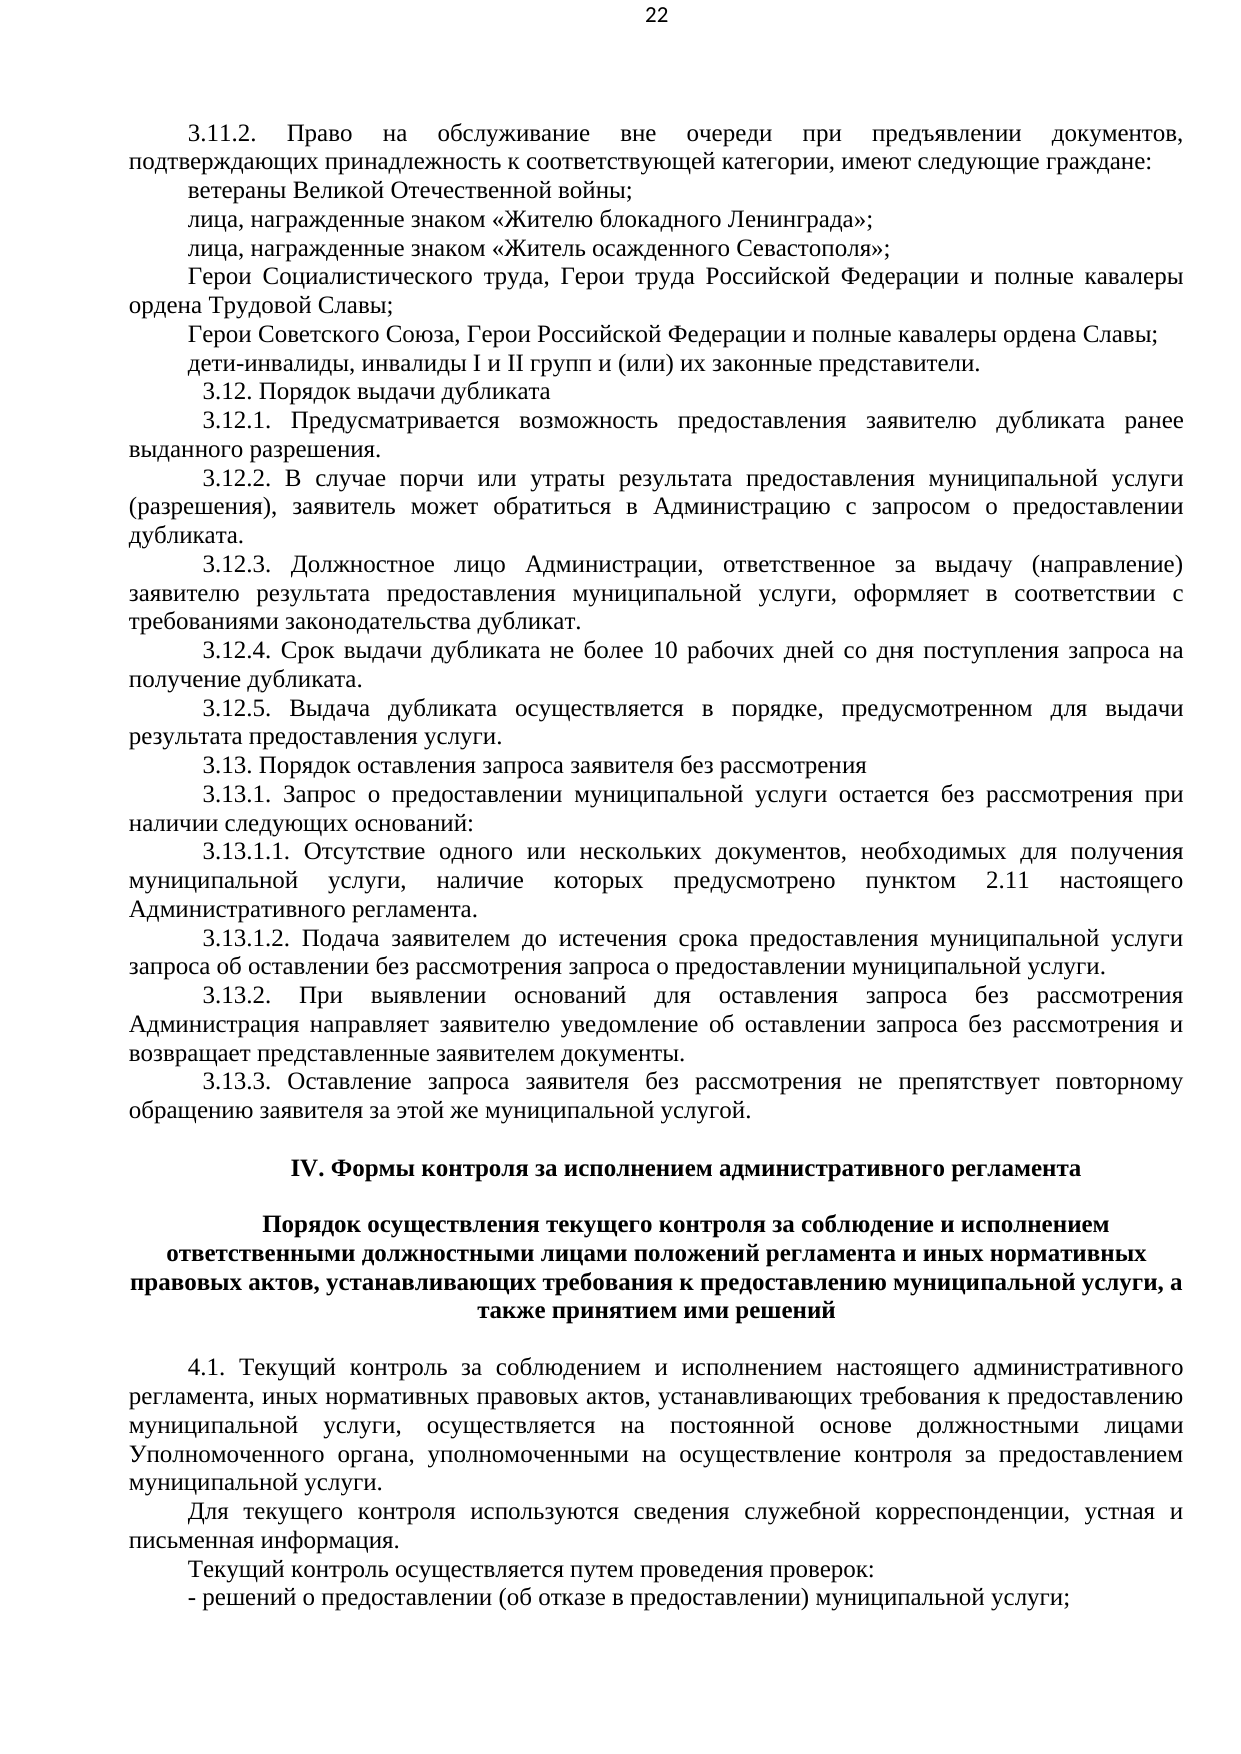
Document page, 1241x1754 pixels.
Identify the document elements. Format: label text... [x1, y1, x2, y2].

text 3.13.1.2. Подача заявителем до истечения срока предоставления муниципальной услуги запроса об оставлении без рассмотрения запроса о предоставлении муниципальной услуги. [129, 923, 1184, 980]
text 3.12. Порядок выдачи дубликата [129, 376, 1184, 405]
text лица, награжденные знаком «Житель осажденного Севастополя»; [129, 233, 1184, 261]
text лица, награжденные знаком «Жителю блокадного Ленинграда»; [129, 204, 1184, 233]
text 3.13.1.1. Отсутствие одного или нескольких документов, необходимых для получения муниципальной услуги, наличие которых предусмотрено пунктом 2.11 настоящего Административного регламента. [129, 836, 1184, 923]
text дети-инвалиды, инвалиды I и II групп и (или) их законные представители. [129, 348, 1184, 376]
text Порядок осуществления текущего контроля за соблюдение и исполнением ответственными должностными лицами положений регламента и иных нормативных правовых актов, устанавливающих требования к предоставлению муниципальной услуги, а также принятием ими решений [129, 1209, 1184, 1324]
text IV. Формы контроля за исполнением административного регламента [129, 1153, 1184, 1181]
text 3.13.1. Запрос о предоставлении муниципальной услуги остается без рассмотрения при наличии следующих оснований: [129, 779, 1184, 836]
text 4.1. Текущий контроль за соблюдением и исполнением настоящего административного регламента, иных нормативных правовых актов, устанавливающих требования к предоставлению муниципальной услуги, осуществляется на постоянной основе должностными лицами Уполномоченного органа, уполномоченными на осуществление контроля за предоставлением муниципальной услуги. [129, 1352, 1184, 1496]
text Для текущего контроля используются сведения служебной корреспонденции, устная и письменная информация. [129, 1496, 1184, 1554]
text Герои Советского Союза, Герои Российской Федерации и полные кавалеры ордена Славы; [129, 319, 1184, 348]
text 3.12.4. Срок выдачи дубликата не более 10 рабочих дней со дня поступления запроса на получение дубликата. [129, 635, 1184, 693]
text 3.13.2. При выявлении оснований для оставления запроса без рассмотрения Администрация направляет заявителю уведомление об оставлении запроса без рассмотрения и возвращает представленные заявителем документы. [129, 980, 1184, 1066]
text Герои Социалистического труда, Герои труда Российской Федерации и полные кавалеры ордена Трудовой Славы; [129, 261, 1184, 319]
text 3.12.3. Должностное лицо Администрации, ответственное за выдачу (направление) заявителю результата предоставления муниципальной услуги, оформляет в соответствии с требованиями законодательства дубликат. [129, 549, 1184, 635]
text Текущий контроль осуществляется путем проведения проверок: [129, 1554, 1184, 1582]
text 3.11.2. Право на обслуживание вне очереди при предъявлении документов, подтверждающих принадлежность к соответствующей категории, имеют следующие граждане: [129, 118, 1184, 175]
text 3.13.3. Оставление запроса заявителя без рассмотрения не препятствует повторному обращению заявителя за этой же муниципальной услугой. [129, 1066, 1184, 1124]
text ветераны Великой Отечественной войны; [129, 175, 1184, 204]
text - решений о предоставлении (об отказе в предоставлении) муниципальной услуги; [129, 1582, 1184, 1611]
text 3.12.5. Выдача дубликата осуществляется в порядке, предусмотренном для выдачи результата предоставления услуги. [129, 693, 1184, 750]
text 3.12.1. Предусматривается возможность предоставления заявителю дубликата ранее выданного разрешения. [129, 405, 1184, 463]
text 3.13. Порядок оставления запроса заявителя без рассмотрения [129, 750, 1184, 779]
text 3.12.2. В случае порчи или утраты результата предоставления муниципальной услуги (разрешения), заявитель может обратиться в Администрацию с запросом о предоставлении дубликата. [129, 463, 1184, 549]
